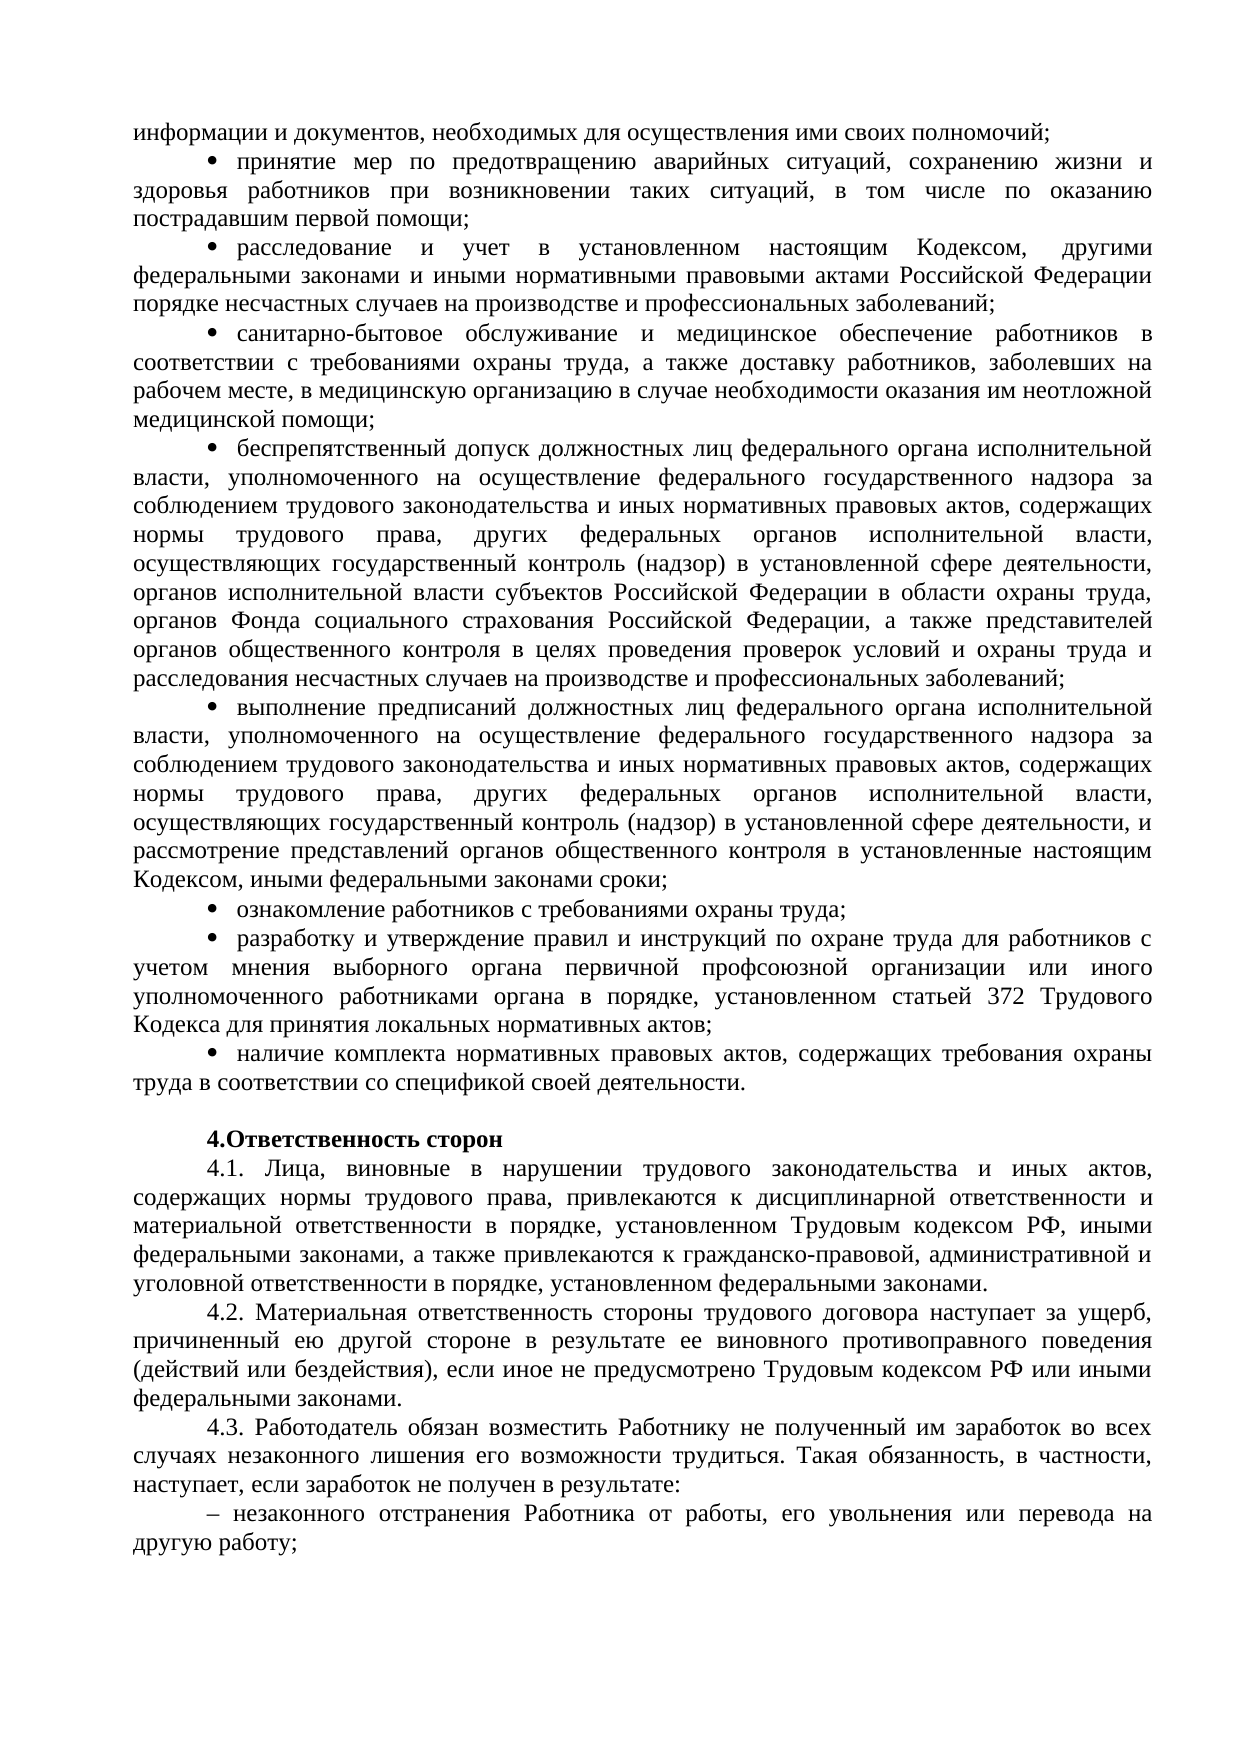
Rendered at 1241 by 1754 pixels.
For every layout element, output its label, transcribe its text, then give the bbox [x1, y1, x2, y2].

subtitle Ответственность сторон [207, 1124, 1203, 1153]
list беспрепятственный допуск должностных лиц федерального органа исполнительной власти, уполномоченного на осуществление федерального государственного надзора за соблюдением трудового законодательства и иных нормативных правовых актов, содержащих нормы трудового права, других федеральных органов исполнительной власти, осуществляющих государственный контроль (надзор) в установленной сфере деятельности, органов исполнительной власти субъектов Российской Федерации в области охраны труда, органов Фонда социального страхования Российской Федерации, а также представителей органов общественного контроля в целях проведения проверок условий и охраны труда и расследования несчастных случаев на производстве и профессиональных заболеваний; [133, 433, 1153, 692]
text информации и документов, необходимых для осуществления ими своих полномочий; [133, 117, 1203, 146]
list выполнение предписаний должностных лиц федерального органа исполнительной власти, уполномоченного на осуществление федерального государственного надзора за соблюдением трудового законодательства и иных нормативных правовых актов, содержащих нормы трудового права, других федеральных органов исполнительной власти, осуществляющих государственный контроль (надзор) в установленной сфере деятельности, и рассмотрение представлений органов общественного контроля в установленные настоящим Кодексом, иными федеральными законами сроки; [133, 692, 1153, 893]
list разработку и утверждение правил и инструкций по охране труда для работников с учетом мнения выборного органа первичной профсоюзной организации или иного уполномоченного работниками органа в порядке, установленном статьей 372 Трудового Кодекса для принятия локальных нормативных актов; [133, 923, 1153, 1038]
list Материальная ответственность стороны трудового договора наступает за ущерб, причиненный ею другой стороне в результате ее виновного противоправного поведения (действий или бездействия), если иное не предусмотрено Трудовым кодексом РФ или иными федеральными законами. [133, 1297, 1153, 1412]
list принятие мер по предотвращению аварийных ситуаций, сохранению жизни и здоровья работников при возникновении таких ситуаций, в том числе по оказанию пострадавшим первой помощи; [133, 146, 1153, 232]
list Лица, виновные в нарушении трудового законодательства и иных актов, содержащих нормы трудового права, привлекаются к дисциплинарной ответственности и материальной ответственности в порядке, установленном Трудовым кодексом РФ, иными федеральными законами, а также привлекаются к гражданско-правовой, административной и уголовной ответственности в порядке, установленном федеральными законами. [133, 1153, 1153, 1297]
list ознакомление работников с требованиями охраны труда; [208, 893, 1203, 923]
list незаконного отстранения Работника от работы, его увольнения или перевода на другую работу; [133, 1498, 1153, 1556]
list санитарно-бытовое обслуживание и медицинское обеспечение работников в соответствии с требованиями охраны труда, а также доставку работников, заболевших на рабочем месте, в медицинскую организацию в случае необходимости оказания им неотложной медицинской помощи; [133, 318, 1153, 433]
list расследование и учет в установленном настоящим Кодексом, другими федеральными законами и иными нормативными правовыми актами Российской Федерации порядке несчастных случаев на производстве и профессиональных заболеваний; [133, 233, 1153, 317]
list Работодатель обязан возместить Работнику не полученный им заработок во всех случаях незаконного лишения его возможности трудиться. Такая обязанность, в частности, наступает, если заработок не получен в результате: [133, 1412, 1153, 1498]
list наличие комплекта нормативных правовых актов, содержащих требования охраны труда в соответствии со спецификой своей деятельности. [133, 1038, 1153, 1096]
